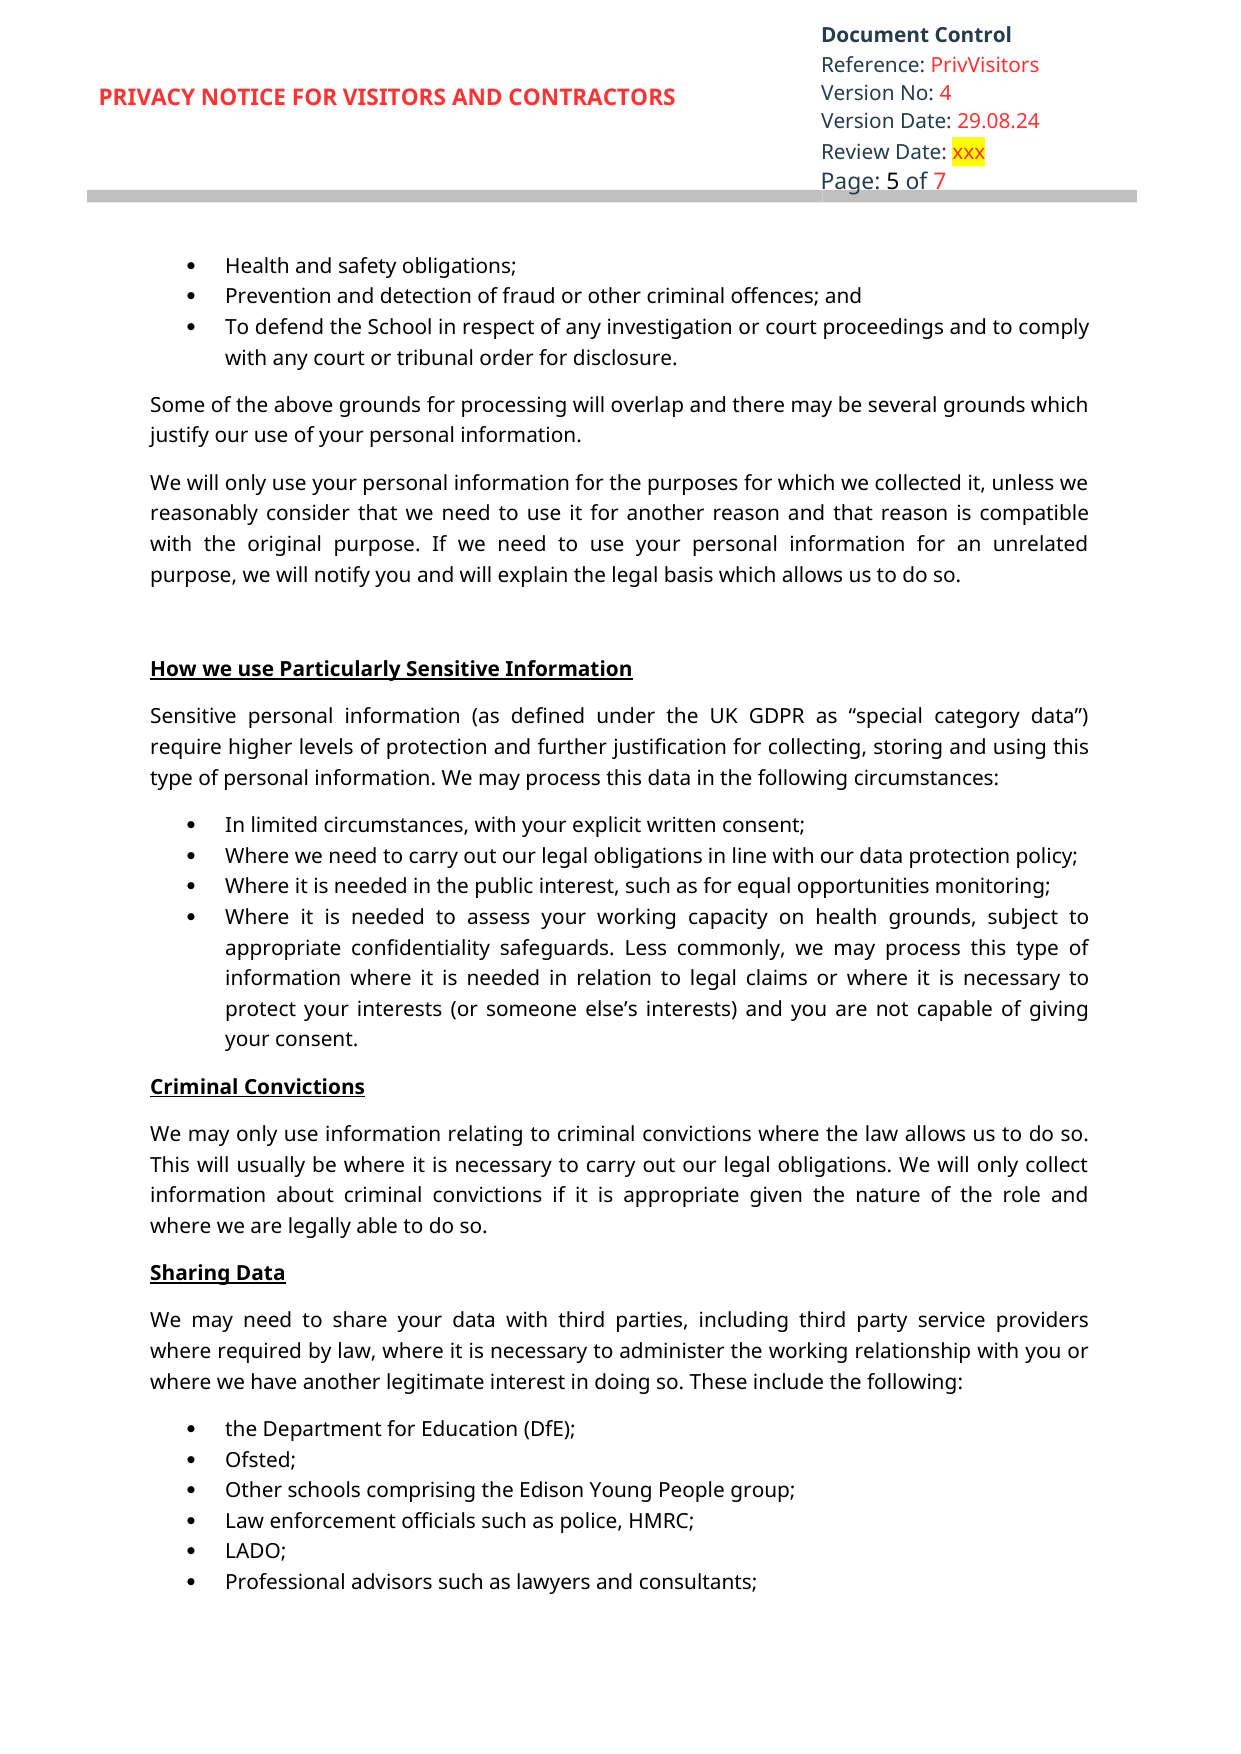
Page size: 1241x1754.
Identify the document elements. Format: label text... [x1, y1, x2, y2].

text Sensitive personal information (as defined under the UK GDPR as “special category data”) require higher levels of protection and further justification for collecting, storing and using this type of personal information. We may process this data in the following circumstances: [150, 702, 1090, 791]
text Some of the above grounds for processing will overlap and there may be several grounds which justify our use of your personal information. [150, 390, 1090, 449]
text Criminal Convictions [150, 1072, 1090, 1100]
list Where we need to carry out our legal obligations in line with our data protection policy; [187, 841, 1090, 869]
text We may need to share your data with third parties, including third party service providers where required by law, where it is necessary to administer the working relationship with you or where we have another legitimate interest in doing so. These include the following: [150, 1306, 1090, 1395]
list Health and safety obligations; [187, 251, 1090, 279]
list To defend the School in respect of any investigation or court proceedings and to comply with any court or tribunal order for disclosure. [187, 312, 1090, 371]
list Professional advisors such as lawyers and consultants; [187, 1567, 1090, 1596]
list Where it is needed in the public interest, such as for equal opportunities monitoring; [187, 871, 1090, 900]
text Sharing Data [150, 1258, 1090, 1287]
list Other schools comprising the Edison Young People group; [187, 1475, 1090, 1504]
list Ofsted; [187, 1445, 1090, 1473]
text We will only use your personal information for the purposes for which we collected it, unless we reasonably consider that we need to use it for another reason and that reason is compatible with the original purpose. If we need to use your personal information for an unrelated purpose, we will notify you and will explain the legal basis which allows us to do so. [150, 468, 1090, 588]
text We may only use information relating to criminal convictions where the law allows us to do so. This will usually be where it is necessary to carry out our legal obligations. We will only collect information about criminal convictions if it is appropriate given the nature of the role and where we are legally able to do so. [150, 1119, 1090, 1239]
list Prevention and detection of fraud or other criminal offences; and [187, 281, 1090, 310]
text How we use Particularly Sensitive Information [150, 654, 1090, 683]
list LADO; [187, 1537, 1090, 1565]
list In limited circumstances, with your explicit written consent; [187, 810, 1090, 839]
list the Department for Education (DfE); [187, 1414, 1090, 1443]
list Law enforcement officials such as police, HMRC; [187, 1506, 1090, 1534]
list Where it is needed to assess your working capacity on health grounds, subject to appropriate confidentiality safeguards. Less commonly, we may process this type of information where it is needed in relation to legal claims or where it is necessary to protect your interests (or someone else’s interests) and you are not capable of giving your consent. [187, 902, 1090, 1053]
